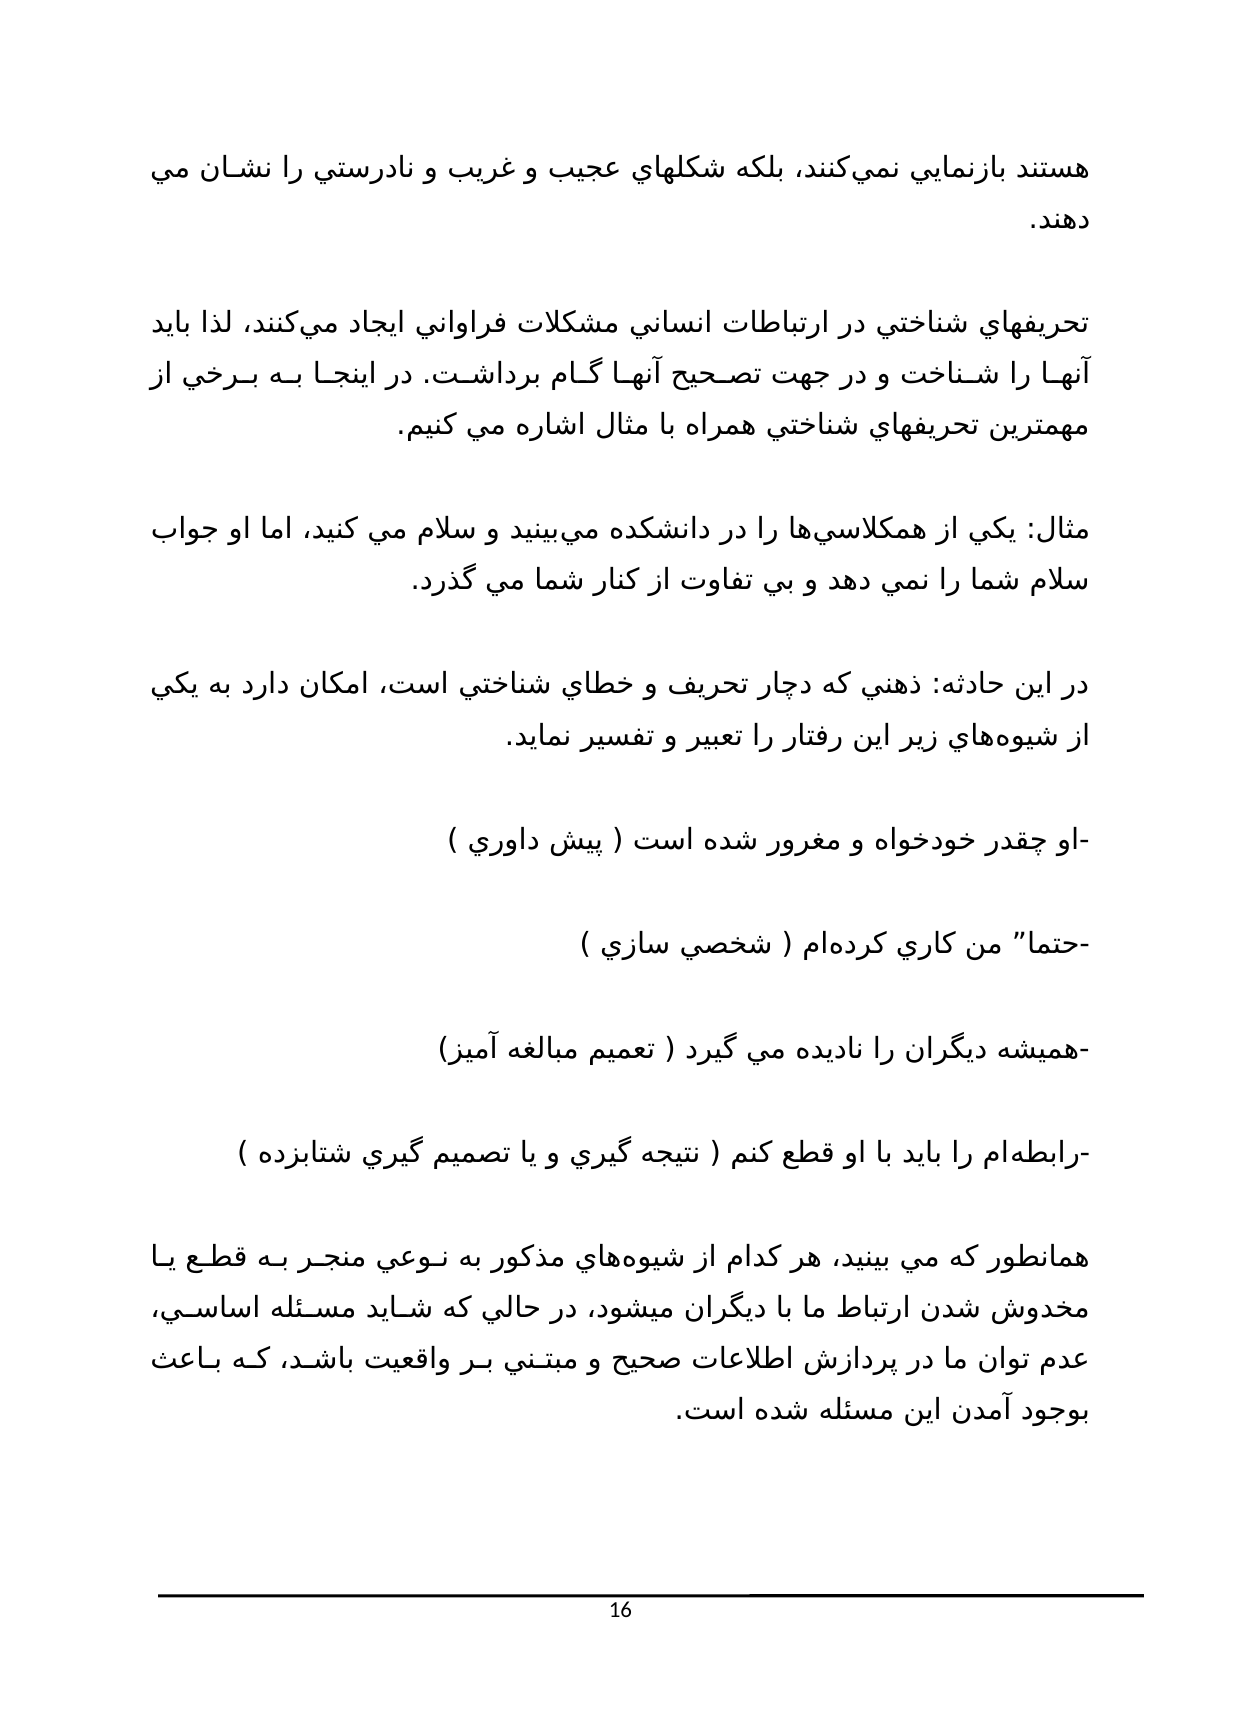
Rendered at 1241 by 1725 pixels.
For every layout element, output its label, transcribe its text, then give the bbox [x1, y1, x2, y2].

text -رابطه‌ام را بايد با او قطع كنم ( نتيجه گيري و يا تصميم گيري شتابزده ) [150, 1135, 1090, 1169]
text -هميشه ديگران را ناديده مي گيرد ( تعميم مبالغه آميز) [150, 1031, 1090, 1065]
text -او چقدر خودخواه و مغرور شده است ( پيش داوري ) [150, 822, 1090, 856]
text تحريفهاي شناختي در ارتباطات انساني مشكلات فراواني ايجاد مي‌كنند، لذا بايد آنها را شناخت و در جهت تصحيح آنها گام برداشت. در اينجا به برخي از مهمترين تحريفهاي شناختي همراه با مثال اشاره مي كنيم. [150, 305, 1090, 441]
text -حتما” من كاري كرده‌ام ( شخصي سازي ) [150, 927, 1090, 961]
text مثال: يكي از همكلاسي‌ها را در دانشكده مي‌بينيد و سلام مي كنيد، اما او جواب سلام شما را نمي دهد و بي تفاوت از كنار شما مي گذرد. [150, 512, 1090, 596]
text در اين حادثه: ذهني كه دچار تحريف و خطاي شناختي است، امكان دارد به يكي از شيوه‌هاي زير اين رفتار را تعبير و تفسير نمايد. [150, 667, 1090, 752]
text همانطور كه مي بينيد، هر كدام از شيوه‌هاي مذكور به نوعي منجر به قطع يا مخدوش شدن ارتباط ما با ديگران ميشود، در حالي كه شايد مسئله اساسي، عدم توان ما در پردازش اطلاعات صحيح و مبتني بر واقعيت باشد، كه باعث بوجود آمدن اين مسئله شده است. [150, 1240, 1090, 1426]
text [150, 150, 1090, 235]
